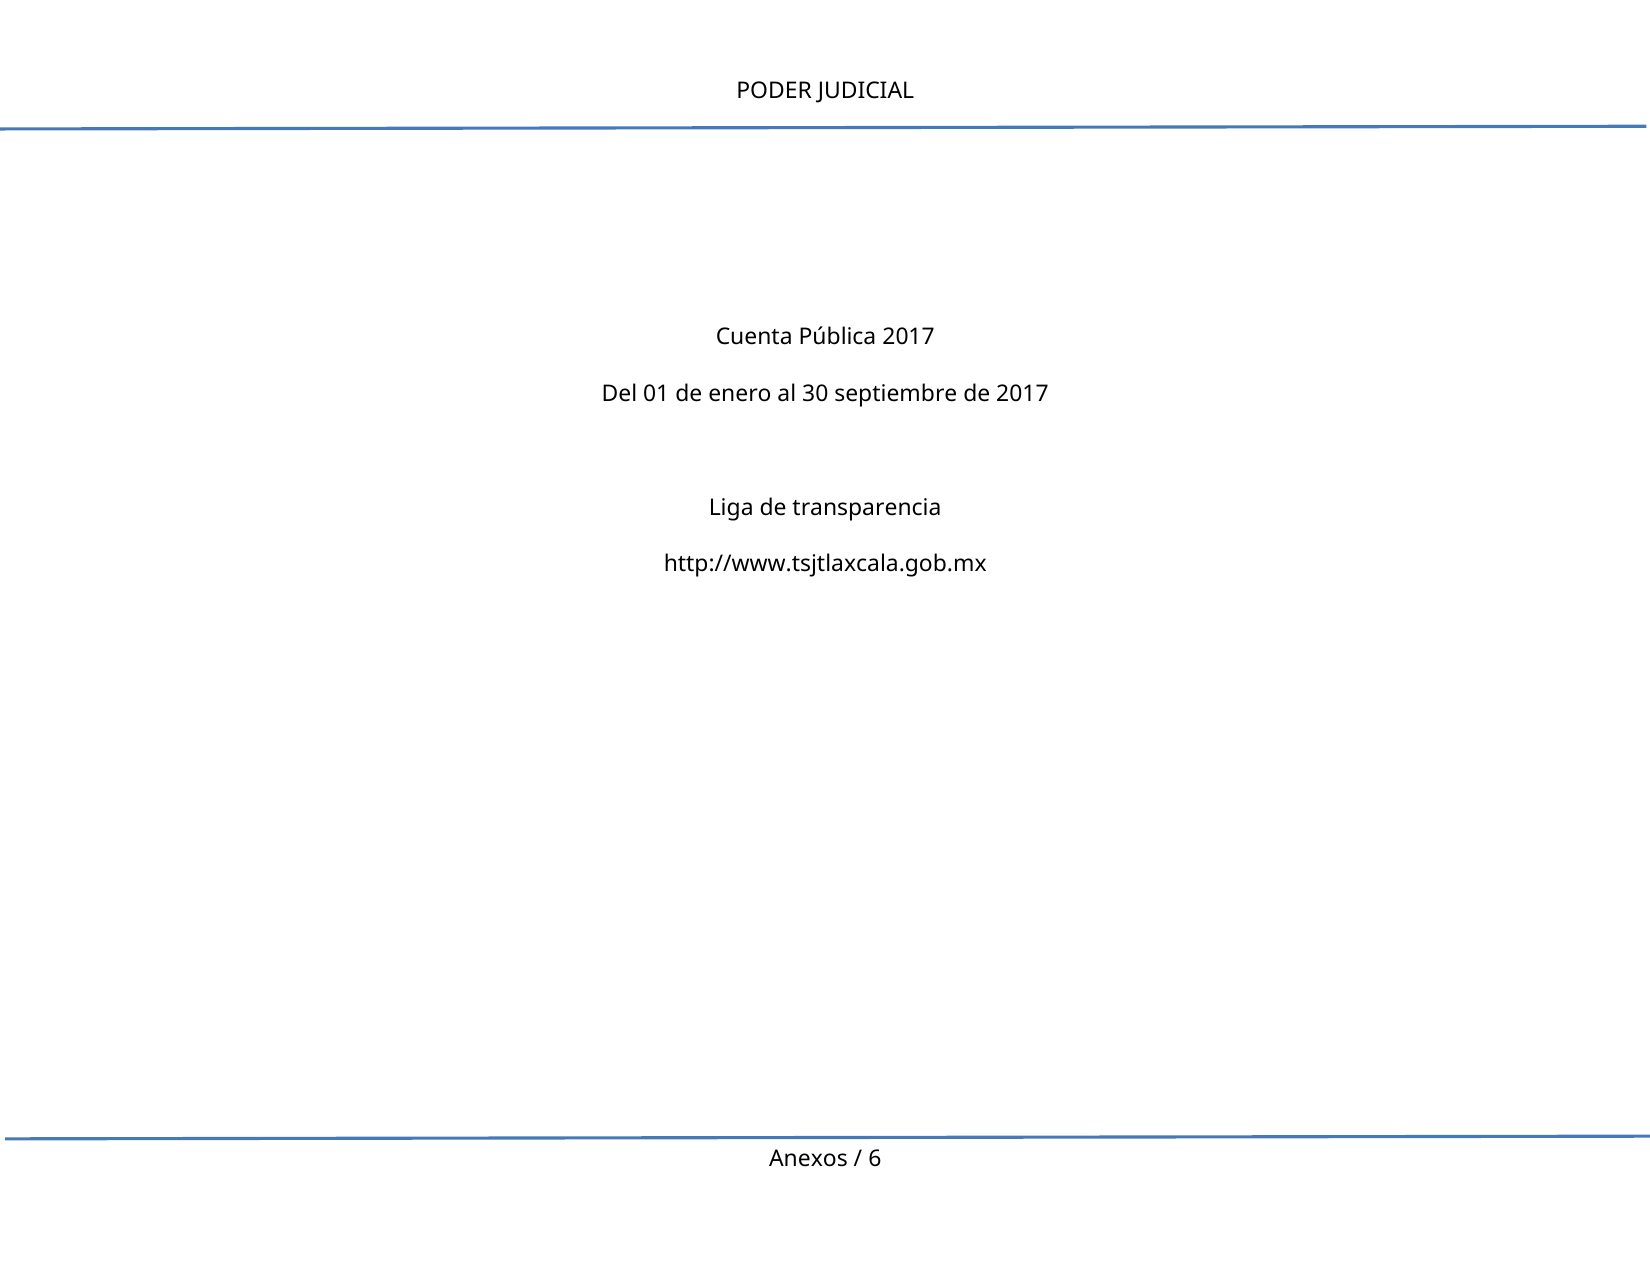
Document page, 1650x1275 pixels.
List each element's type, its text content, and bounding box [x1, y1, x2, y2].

text http://www.tsjtlaxcala.gob.mx [112, 547, 1537, 579]
text Liga de transparencia [112, 491, 1537, 522]
text Cuenta Pública 2017 [112, 320, 1537, 352]
text Del 01 de enero al 30 septiembre de 2017 [112, 377, 1537, 408]
